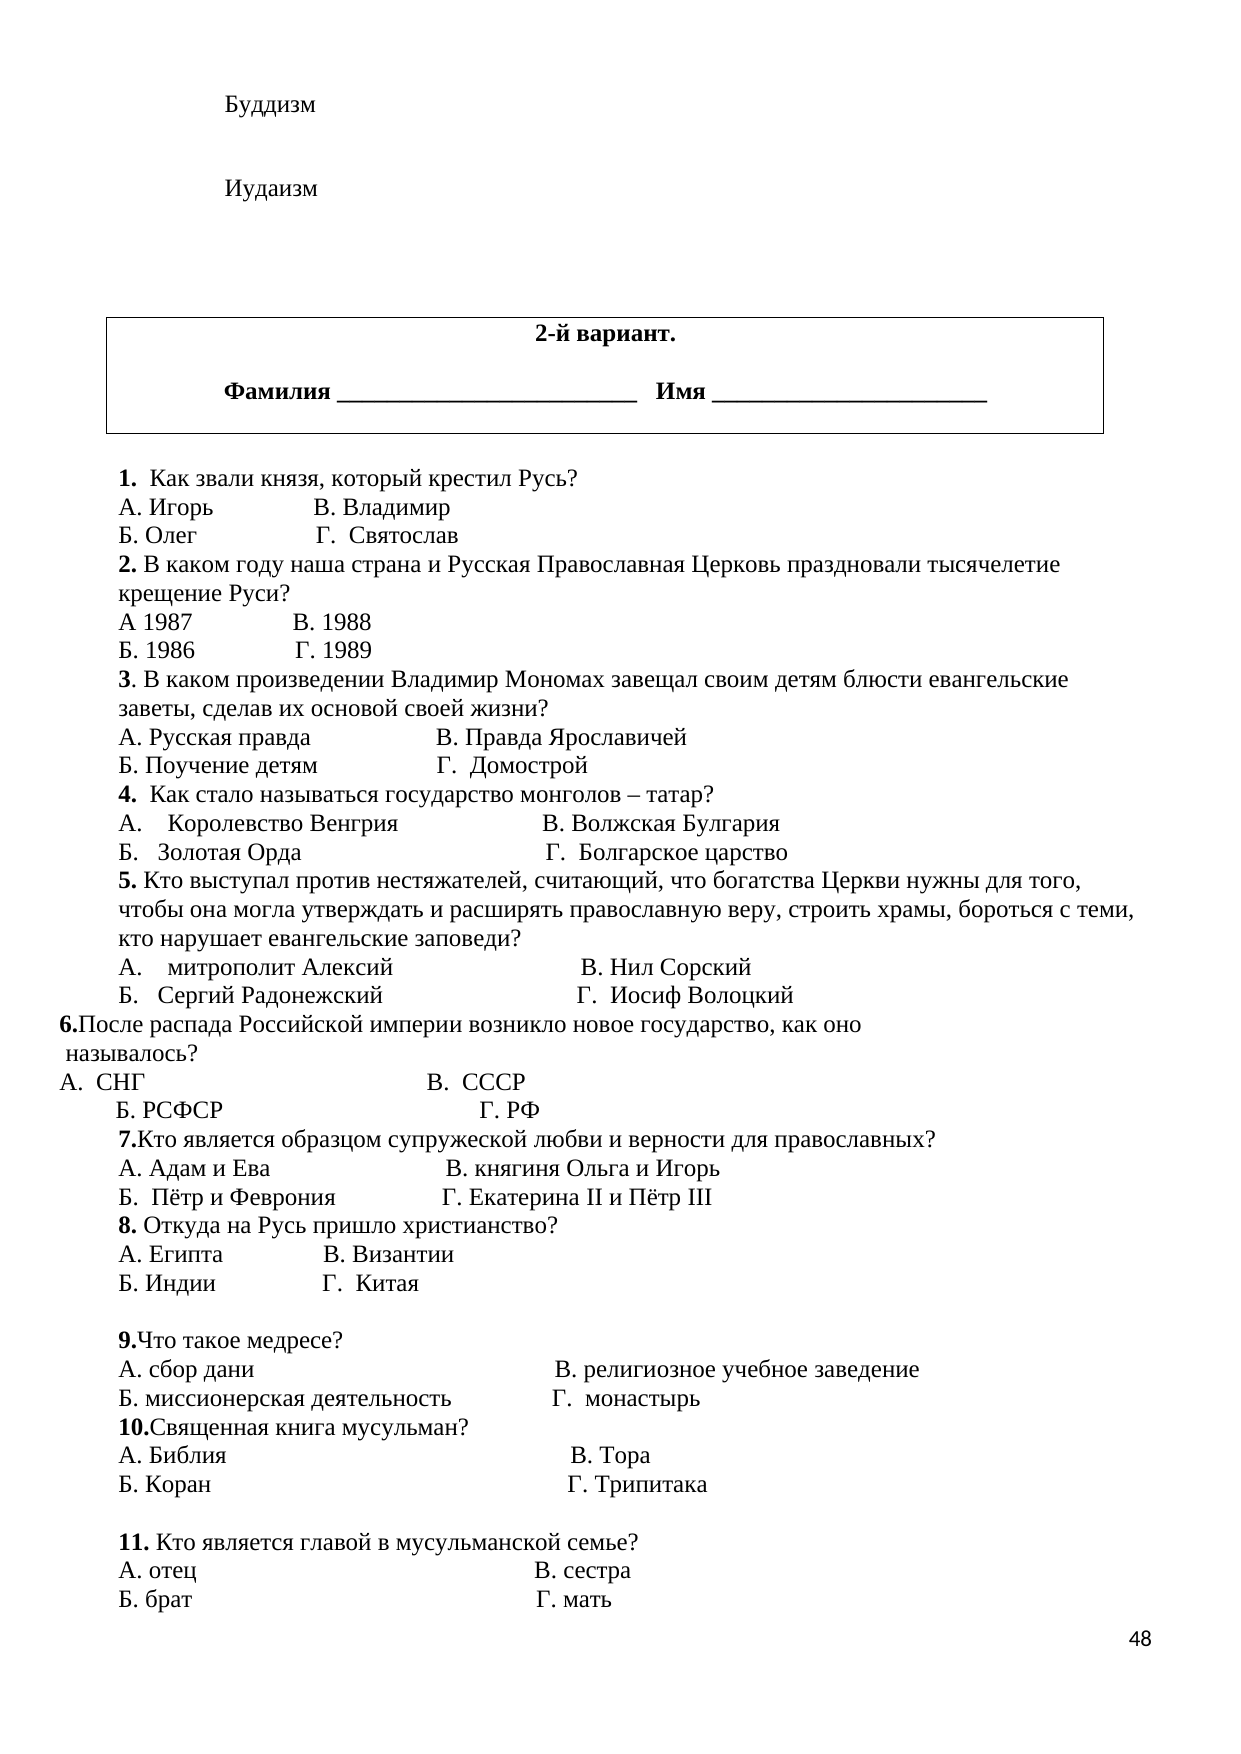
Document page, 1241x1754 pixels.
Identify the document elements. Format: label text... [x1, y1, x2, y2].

text А. СНГ В. СССР [59, 1067, 1152, 1096]
text Б. Коран Г. Трипитака [118, 1469, 1152, 1498]
text Б. 1986 Г. 1989 [118, 636, 1152, 664]
text 10.Священная книга мусульман? [118, 1412, 1152, 1441]
text Иудаизм [118, 173, 1152, 202]
text А. отец В. сестра [118, 1556, 1152, 1584]
text 7.Кто является образцом супружеской любви и верности для православных? [118, 1124, 1152, 1153]
text называлось? [59, 1038, 1152, 1067]
text 8. Откуда на Русь пришло христианство? [118, 1211, 1152, 1239]
text Б. брат Г. мать [118, 1584, 1152, 1613]
text Б. Индии Г. Китая [118, 1268, 1152, 1297]
text Буддизм [118, 89, 1152, 117]
text А. сбор дани В. религиозное учебное заведение [118, 1354, 1152, 1383]
text Б. миссионерская деятельность Г. монастырь [118, 1383, 1152, 1412]
text 11. Кто является главой в мусульманской семье? [118, 1527, 1152, 1556]
text А 1987 В. 1988 [118, 607, 1152, 636]
text А. Русская правда В. Правда Ярославичей [118, 722, 1152, 751]
text Б. Поучение детям Г. Домострой [118, 751, 1152, 779]
text 2. В каком году наша страна и Русская Православная Церковь праздновали тысячелетие крещение Руси? [118, 549, 1152, 607]
text 5. Кто выступал против нестяжателей, считающий, что богатства Церкви нужны для того, чтобы она могла утверждать и расширять православную веру, строить храмы, бороться с теми, кто нарушает евангельские заповеди? [118, 866, 1152, 952]
text Б. Олег Г. Святослав [118, 521, 1152, 549]
text 3. В каком произведении Владимир Мономах завещал своим детям блюсти евангельские заветы, сделав их основой своей жизни? [118, 664, 1152, 722]
text 1. Как звали князя, который крестил Русь? [118, 463, 1152, 492]
text А. Игорь В. Владимир [118, 492, 1152, 521]
text А. Библия В. Тора [118, 1441, 1152, 1469]
text Б. Сергий Радонежский Г. Иосиф Волоцкий [118, 981, 1152, 1009]
text Б. Золотая Орда Г. Болгарское царство [118, 837, 1152, 866]
text 4. Как стало называться государство монголов – татар? [118, 779, 1152, 808]
text 9.Что такое медресе? [118, 1326, 1152, 1354]
text 6.После распада Российской империи возникло новое государство, как оно [59, 1009, 1152, 1038]
text А. митрополит Алексий В. Нил Сорский [118, 952, 1152, 981]
text Б. РСФСР Г. РФ [59, 1096, 1152, 1124]
text Б. Пётр и Феврония Г. Екатерина II и Пётр III [118, 1182, 1152, 1211]
table_header 2-й вариант. Фамилия ________________________ Имя ______________________ [107, 318, 1103, 433]
text А. Адам и Ева В. княгиня Ольга и Игорь [118, 1153, 1152, 1182]
text А. Египта В. Византии [118, 1239, 1152, 1268]
text А. Королевство Венгрия В. Волжская Булгария [118, 808, 1152, 837]
